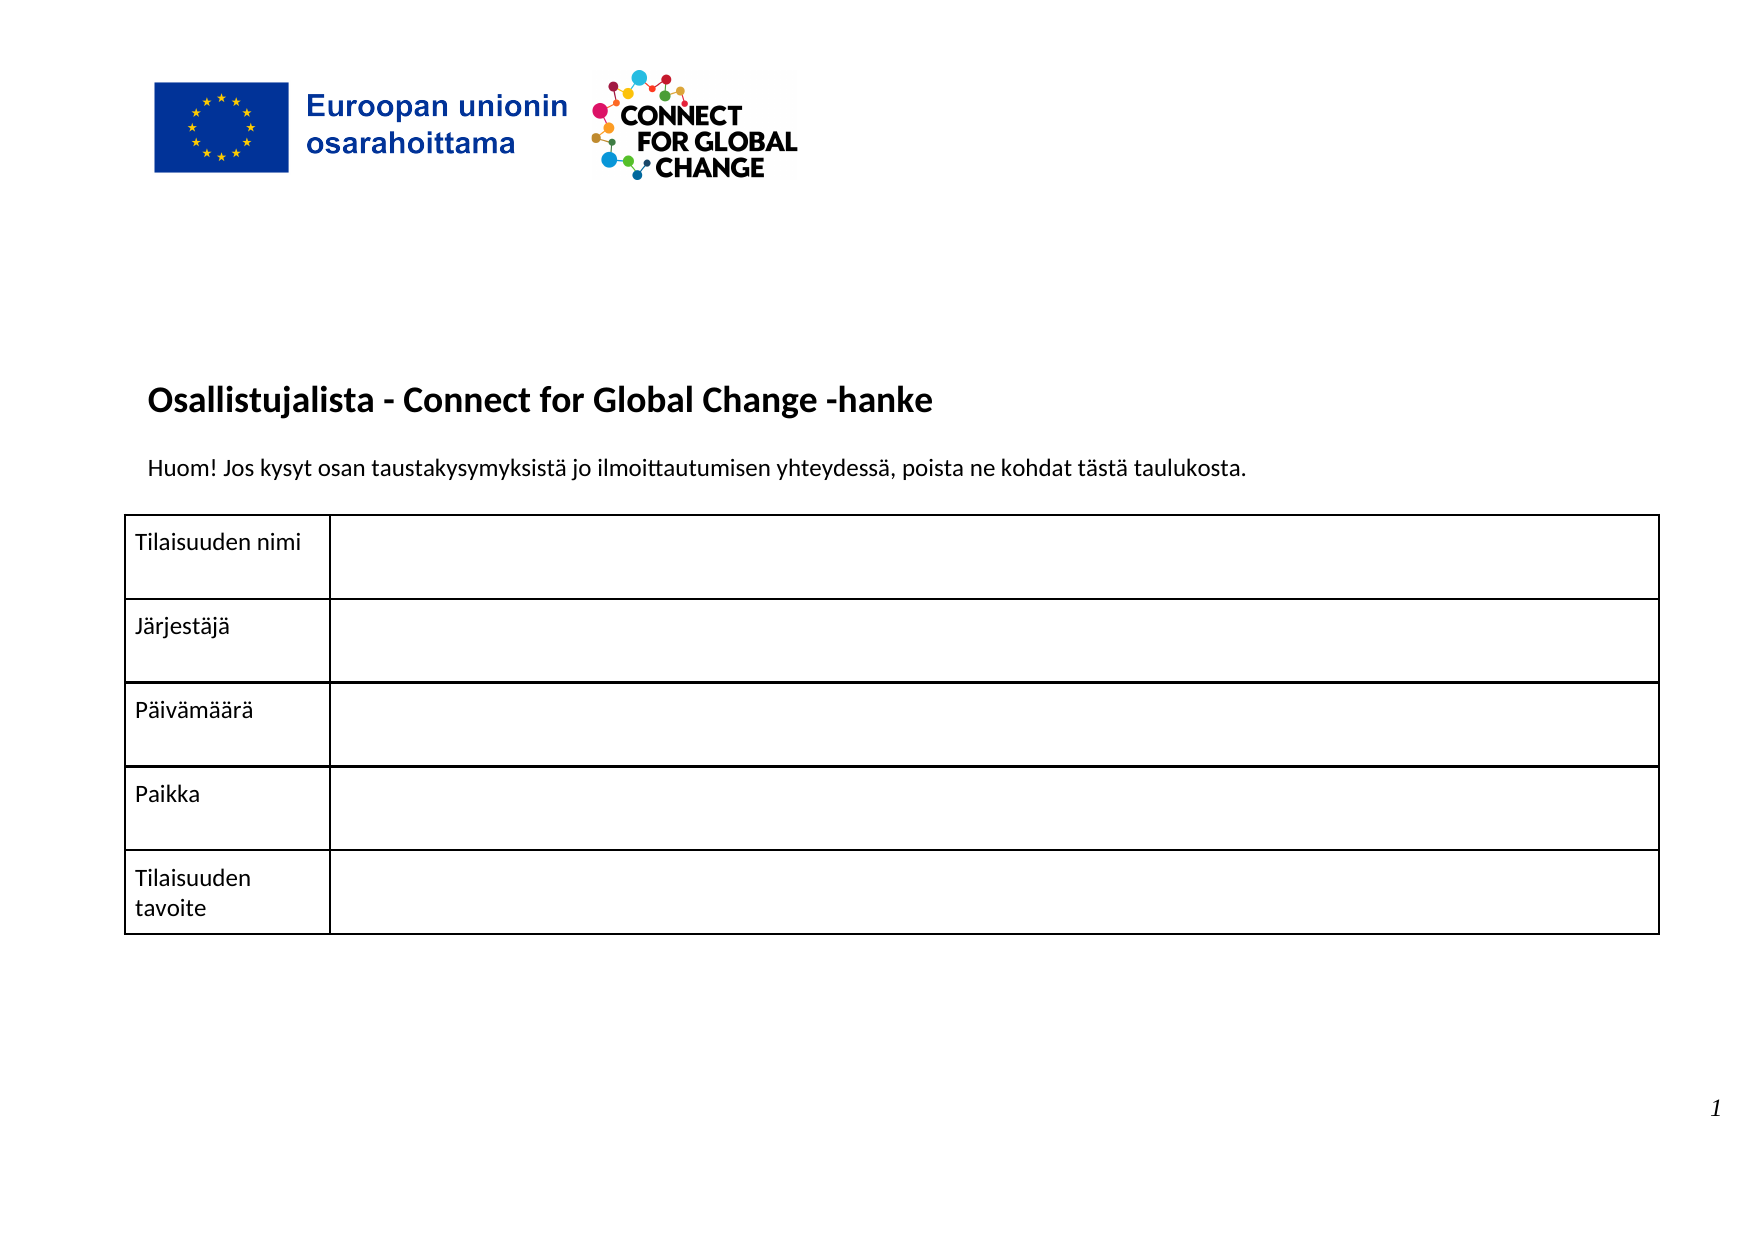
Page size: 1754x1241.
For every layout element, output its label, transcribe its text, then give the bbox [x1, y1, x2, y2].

table_cell Päivämäärä [126, 684, 329, 765]
table_cell Tilaisuuden tavoite [126, 851, 329, 933]
table_cell Järjestäjä [126, 600, 329, 681]
table_cell [331, 851, 1658, 933]
table_cell [331, 684, 1658, 765]
table_header [331, 516, 1658, 597]
table_cell [331, 600, 1658, 681]
text Huom! Jos kysyt osan taustakysymyksistä jo ilmoittautumisen yhteydessä, poista ne kohdat tästä taulukosta. [148, 452, 1636, 483]
picture [147, 75, 586, 180]
table_cell [331, 768, 1658, 849]
table_cell Paikka [126, 768, 329, 849]
picture [591, 70, 798, 180]
table_header Tilaisuuden nimi [126, 516, 329, 597]
text Osallistujalista - Connect for Global Change -hanke [148, 376, 1636, 422]
